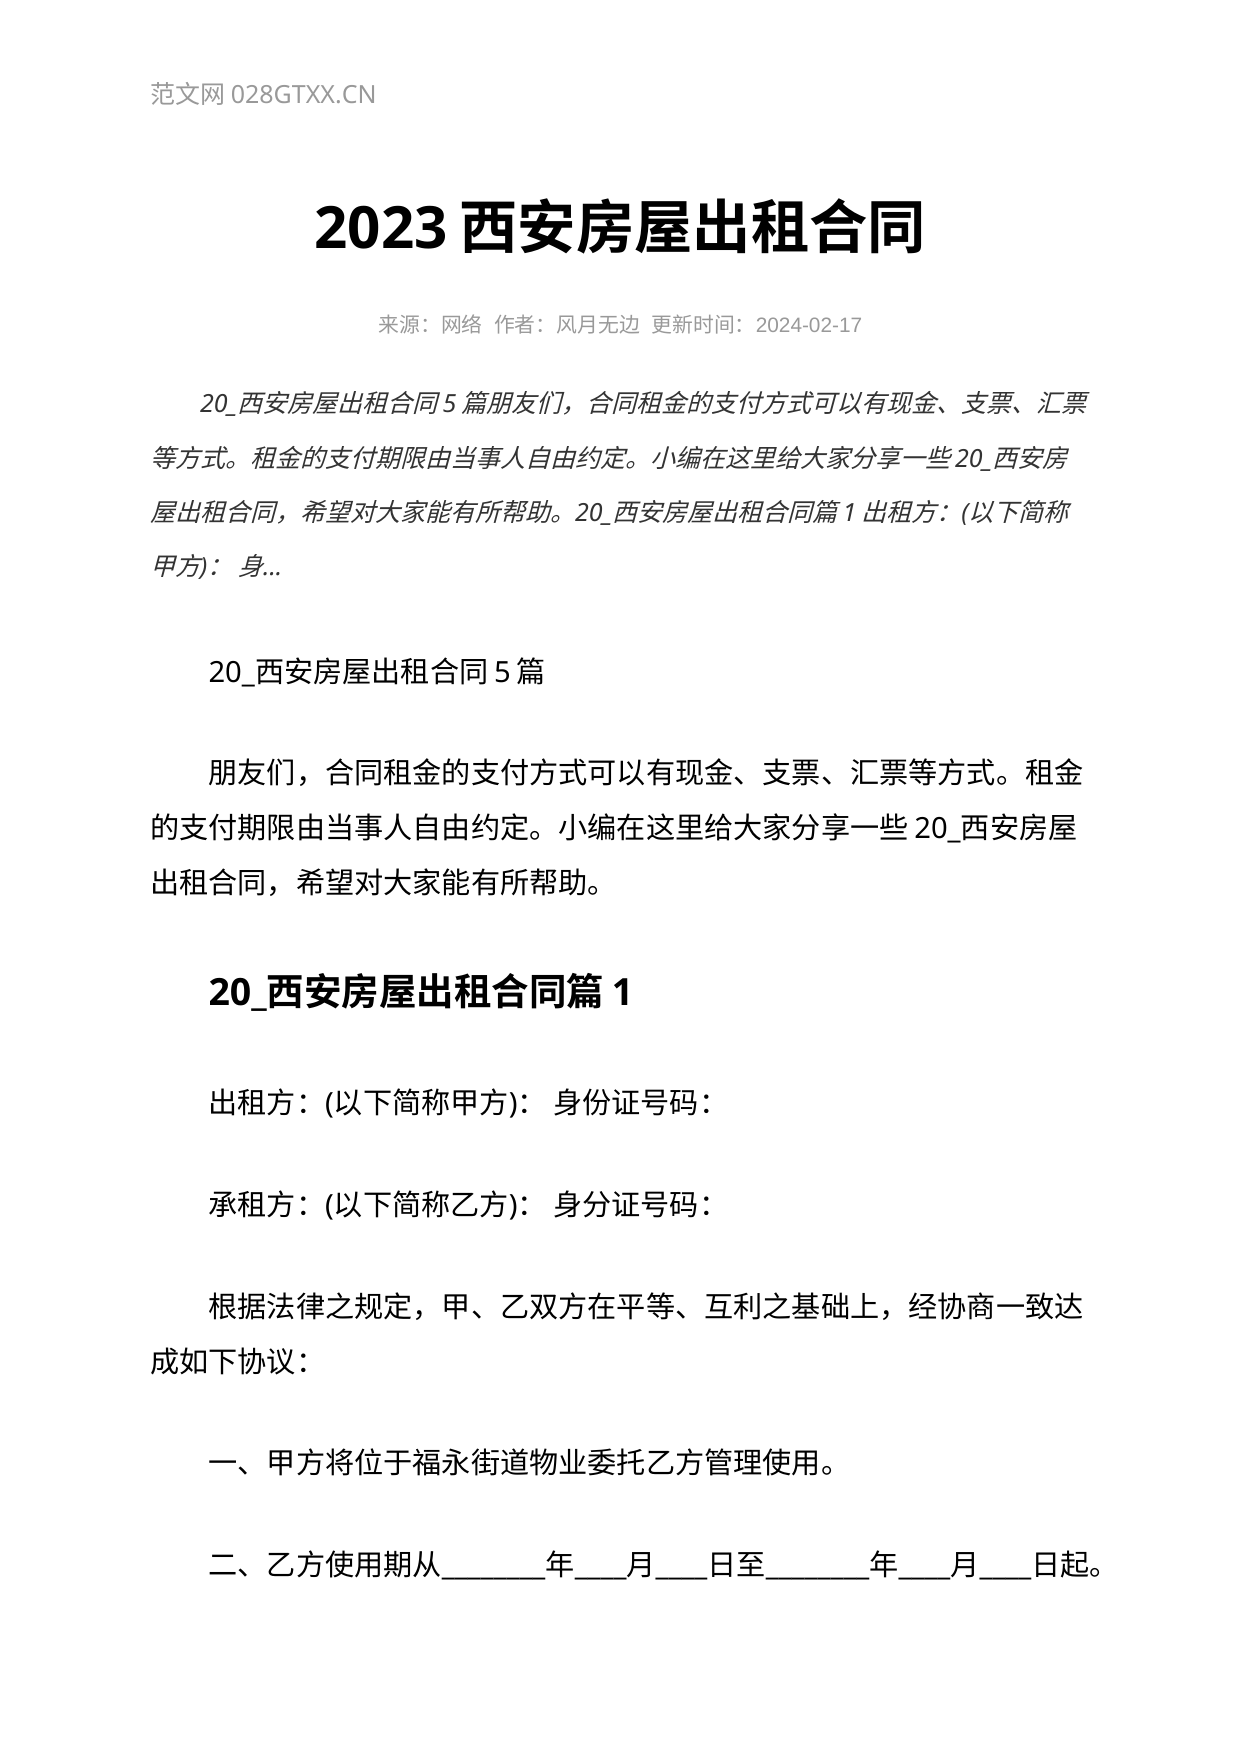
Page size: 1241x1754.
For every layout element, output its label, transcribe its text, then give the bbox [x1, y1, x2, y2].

text 20_西安房屋出租合同5篇 [150, 648, 1090, 691]
text 二、乙方使用期从________年____月____日至________年____月____日起。 [150, 1542, 1090, 1584]
text 承租方：(以下简称乙方)： 身分证号码： [150, 1181, 1090, 1224]
text 出租方：(以下简称甲方)： 身份证号码： [150, 1079, 1090, 1122]
text 20_西安房屋出租合同5篇朋友们，合同租金的支付方式可以有现金、支票、汇票等方式。租金的支付期限由当事人自由约定。小编在这里给大家分享一些20_西安房屋出租合同，希望对大家能有所帮助。20_西安房屋出租合同篇1出租方：(以下简称甲方)： 身... [150, 384, 1090, 583]
text 朋友们，合同租金的支付方式可以有现金、支票、汇票等方式。租金的支付期限由当事人自由约定。小编在这里给大家分享一些20_西安房屋出租合同，希望对大家能有所帮助。 [150, 750, 1090, 902]
text 20_西安房屋出租合同篇1 [150, 962, 1090, 1016]
text 根据法律之规定，甲、乙双方在平等、互利之基础上，经协商一致达成如下协议： [150, 1283, 1090, 1381]
text 来源：网络 作者：风月无边 更新时间：2024-02-17 [150, 313, 1090, 337]
text 一、甲方将位于福永街道物业委托乙方管理使用。 [150, 1440, 1090, 1482]
subtitle 2023西安房屋出租合同 [150, 181, 1090, 266]
